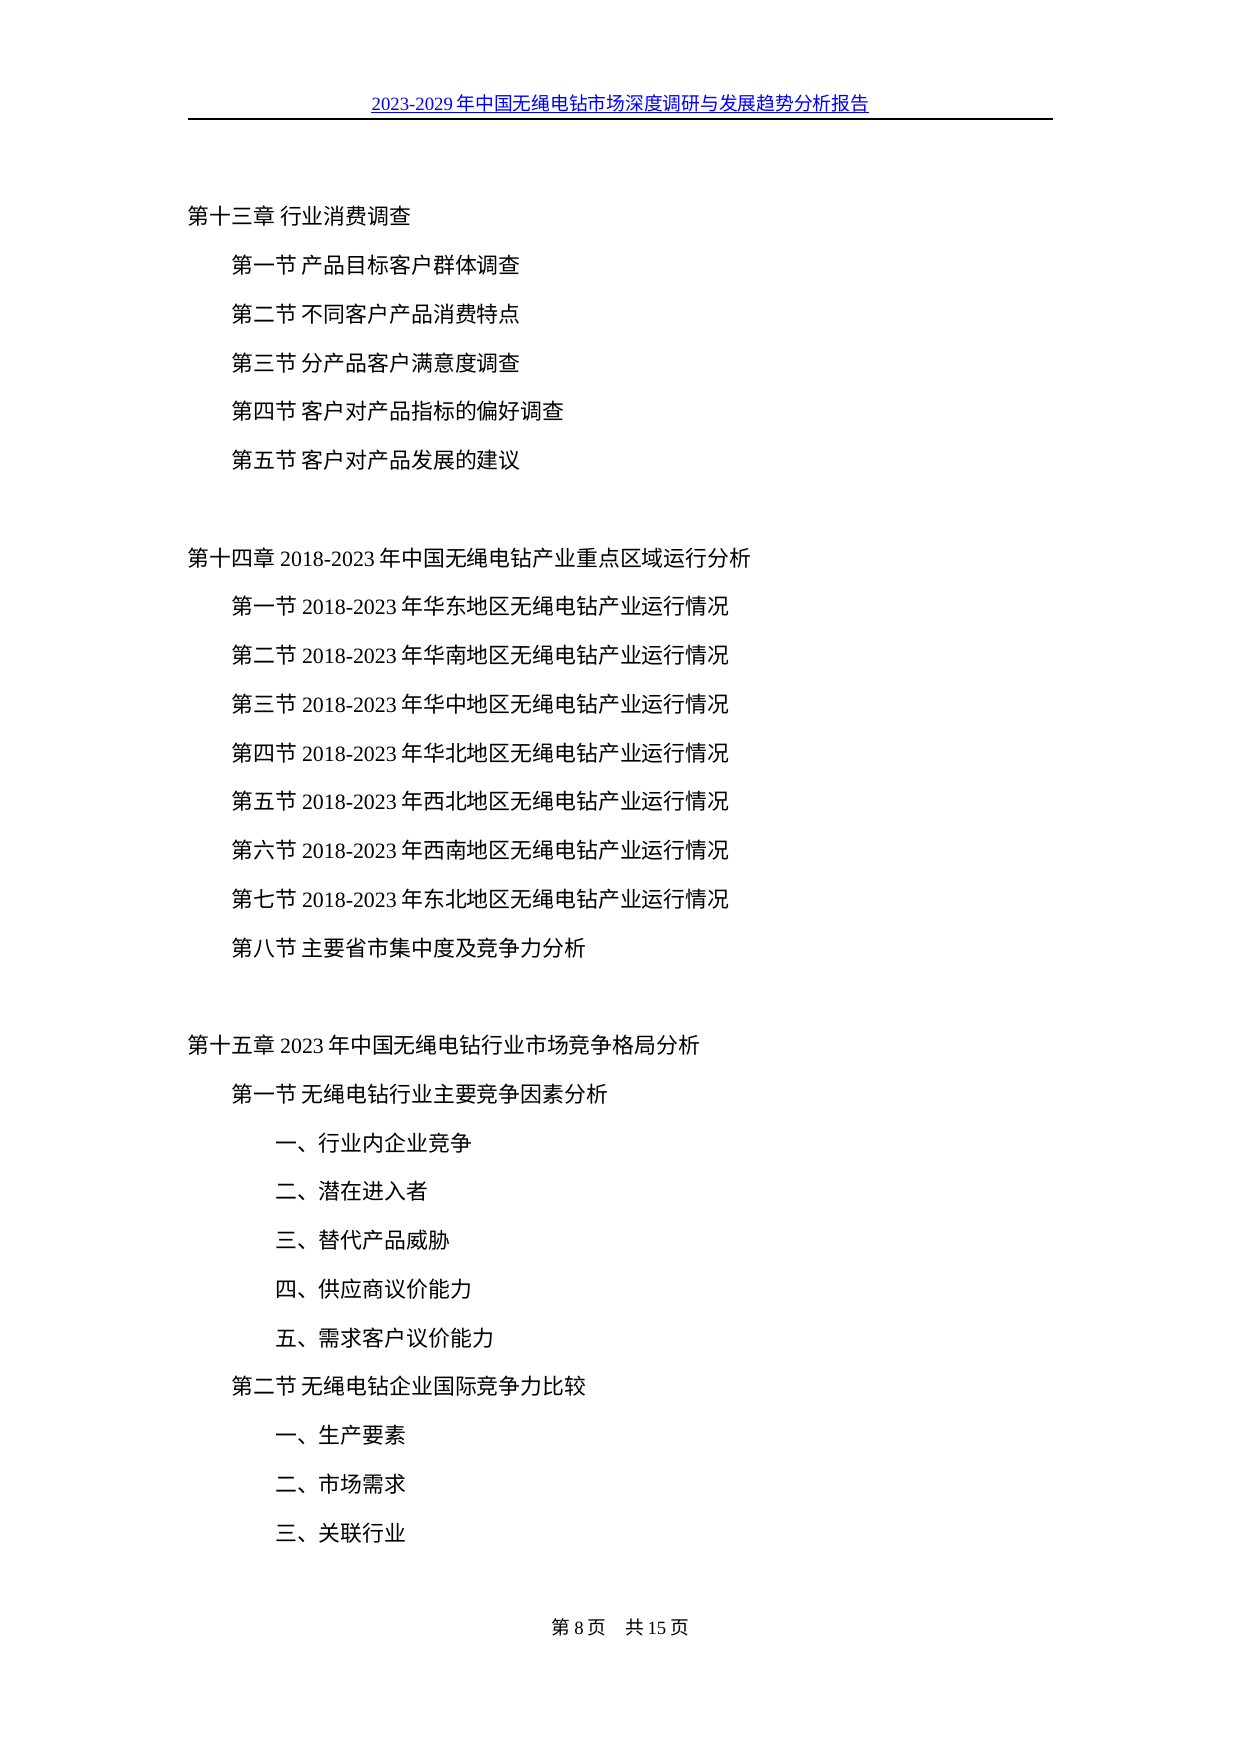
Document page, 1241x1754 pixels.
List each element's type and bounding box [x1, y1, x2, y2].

text [187, 150, 1053, 1548]
